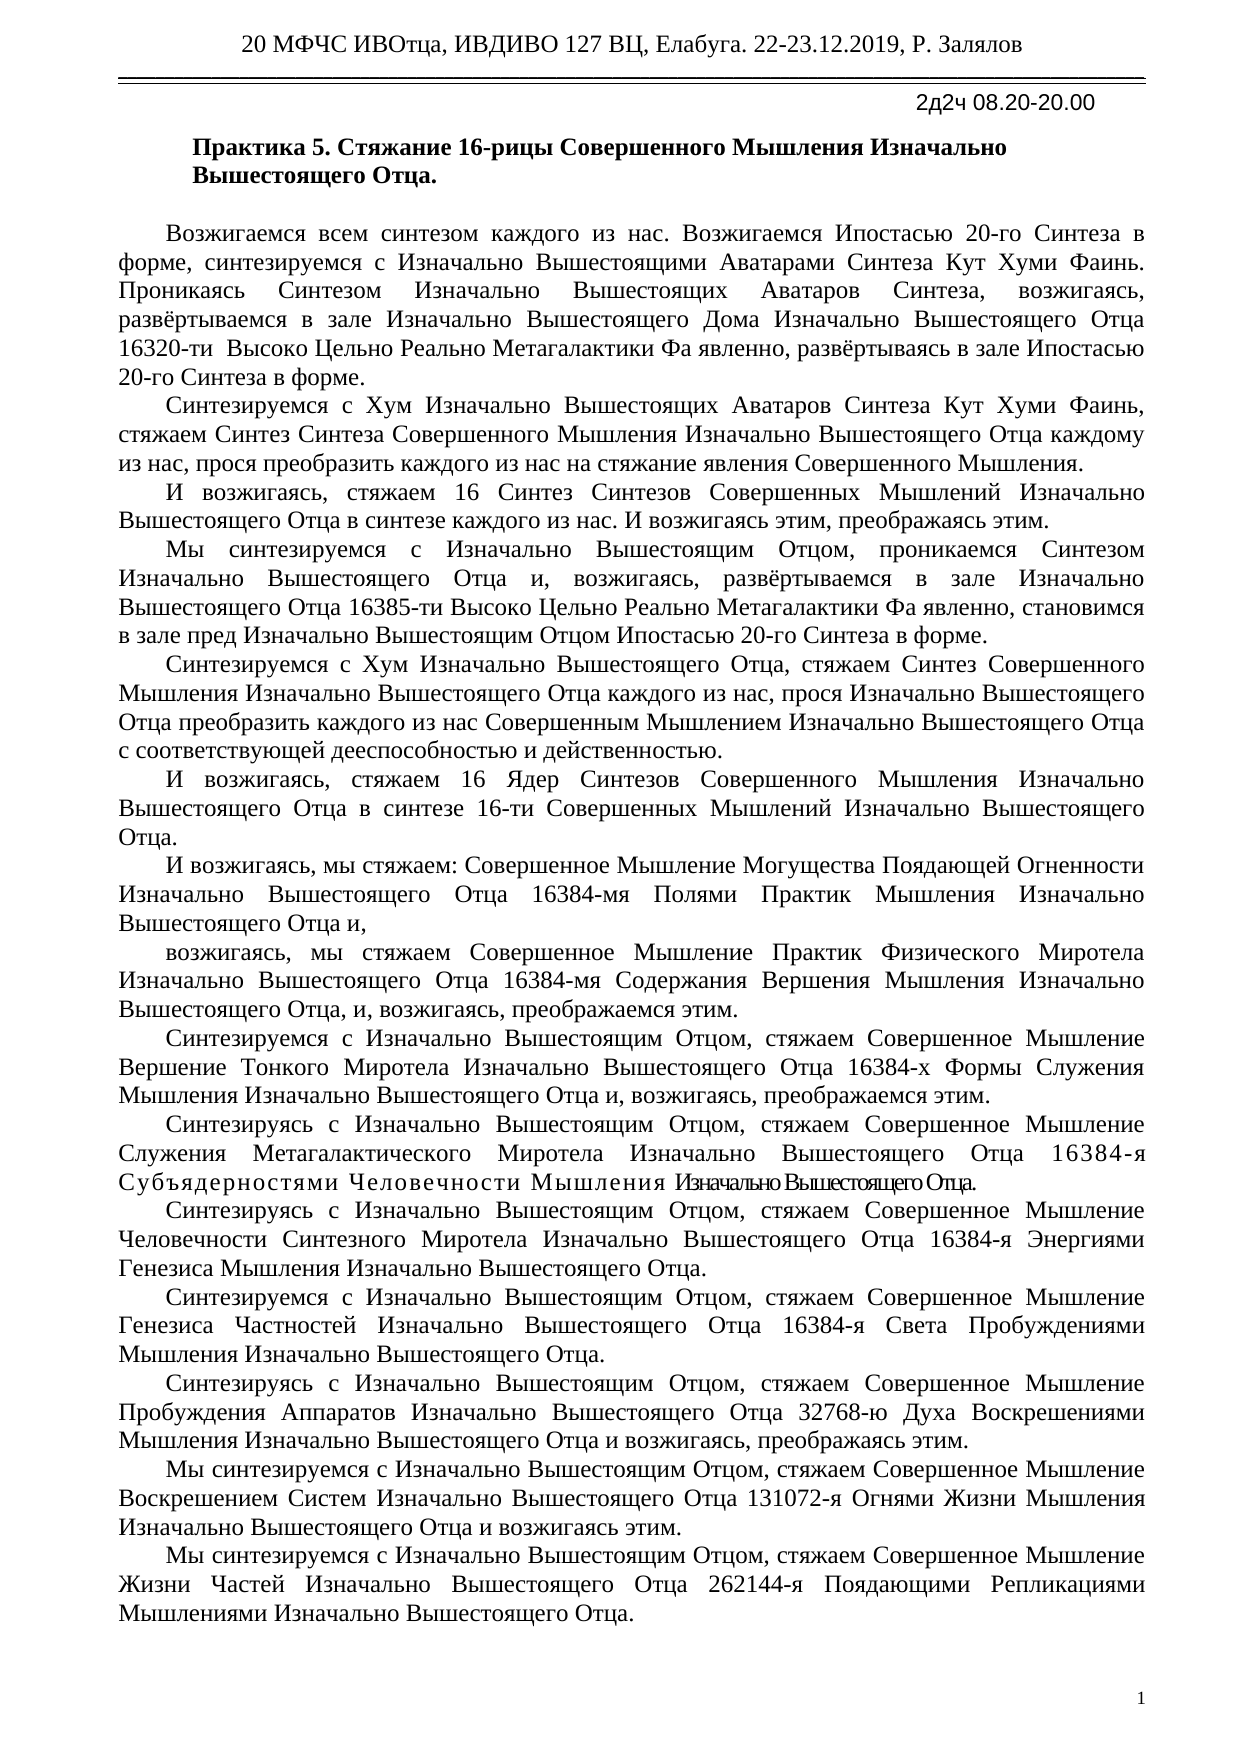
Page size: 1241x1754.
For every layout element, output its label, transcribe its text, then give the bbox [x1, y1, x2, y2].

list Вышестоящего Отца. [118, 160, 1146, 189]
list Практика 5. Стяжание 16-рицы Совершенного Мышления Изначально [118, 132, 1146, 160]
text 2д2ч 08.20-20.00 [916, 89, 1146, 115]
list Синтезируясь с Изначально Вышестоящим Отцом, стяжаем Совершенное Мышление Пробуждения Аппаратов Изначально Вышестоящего Отца 32768-ю Духа Воскрешениями Мышления Изначально Вышестоящего Отца и возжигаясь, преображаясь этим. [118, 1368, 1146, 1454]
list Синтезируясь с Изначально Вышестоящим Отцом, стяжаем Совершенное Мышление Человечности Синтезного Миротела Изначально Вышестоящего Отца 16384-я Энергиями Генезиса Мышления Изначально Вышестоящего Отца. [118, 1195, 1146, 1282]
list Синтезируемся с Изначально Вышестоящим Отцом, стяжаем Совершенное Мышление Генезиса Частностей Изначально Вышестоящего Отца 16384-я Света Пробуждениями Мышления Изначально Вышестоящего Отца. [118, 1282, 1146, 1368]
list возжигаясь, мы стяжаем Совершенное Мышление Практик Физического Миротела Изначально Вышестоящего Отца 16384-мя Содержания Вершения Мышления Изначально Вышестоящего Отца, и, возжигаясь, преображаемся этим. [118, 937, 1146, 1023]
list Синтезируемся с Изначально Вышестоящим Отцом, стяжаем Совершенное Мышление Вершение Тонкого Миротела Изначально Вышестоящего Отца 16384-х Формы Служения Мышления Изначально Вышестоящего Отца и, возжигаясь, преображаемся этим. [118, 1023, 1146, 1109]
list Мы синтезируемся с Изначально Вышестоящим Отцом, проникаемся Синтезом Изначально Вышестоящего Отца и, возжигаясь, развёртываемся в зале Изначально Вышестоящего Отца 16385-ти Высоко Цельно Реально Метагалактики Фа явленно, становимся в зале пред Изначально Вышестоящим Отцом Ипостасью 20-го Синтеза в форме. [118, 534, 1146, 649]
list И возжигаясь, мы стяжаем: Совершенное Мышление Могущества Поядающей Огненности Изначально Вышестоящего Отца 16384-мя Полями Практик Мышления Изначально Вышестоящего Отца и, [118, 850, 1146, 937]
list И возжигаясь, стяжаем 16 Ядер Синтезов Совершенного Мышления Изначально Вышестоящего Отца в синтезе 16-ти Совершенных Мышлений Изначально Вышестоящего Отца. [118, 764, 1146, 850]
list Синтезируясь с Изначально Вышестоящим Отцом, стяжаем Совершенное Мышление Служения Метагалактического Миротела Изначально Вышестоящего Отца 16384-я Субъядерностями Человечности Мышления Изначально Вышестоящего Отца. [118, 1109, 1146, 1195]
list Синтезируемся с Хум Изначально Вышестоящих Аватаров Синтеза Кут Хуми Фаинь, стяжаем Синтез Синтеза Совершенного Мышления Изначально Вышестоящего Отца каждому из нас, прося преобразить каждого из нас на стяжание явления Совершенного Мышления. [118, 390, 1146, 477]
list Мы синтезируемся с Изначально Вышестоящим Отцом, стяжаем Совершенное Мышление Воскрешением Систем Изначально Вышестоящего Отца 131072-я Огнями Жизни Мышления Изначально Вышестоящего Отца и возжигаясь этим. [118, 1454, 1146, 1540]
list Возжигаемся всем синтезом каждого из нас. Возжигаемся Ипостасью 20-го Синтеза в форме, синтезируемся с Изначально Вышестоящими Аватарами Синтеза Кут Хуми Фаинь. Проникаясь Синтезом Изначально Вышестоящих Аватаров Синтеза, возжигаясь, развёртываемся в зале Изначально Вышестоящего Дома Изначально Вышестоящего Отца 16320-ти Высоко Цельно Реально Метагалактики Фа явленно, развёртываясь в зале Ипостасью 20-го Синтеза в форме. [118, 218, 1146, 390]
list Мы синтезируемся с Изначально Вышестоящим Отцом, стяжаем Совершенное Мышление Жизни Частей Изначально Вышестоящего Отца 262144-я Поядающими Репликациями Мышлениями Изначально Вышестоящего Отца. [118, 1540, 1146, 1627]
list И возжигаясь, стяжаем 16 Синтез Синтезов Совершенных Мышлений Изначально Вышестоящего Отца в синтезе каждого из нас. И возжигаясь этим, преображаясь этим. [118, 477, 1146, 534]
list Синтезируемся с Хум Изначально Вышестоящего Отца, стяжаем Синтез Совершенного Мышления Изначально Вышестоящего Отца каждого из нас, прося Изначально Вышестоящего Отца преобразить каждого из нас Совершенным Мышлением Изначально Вышестоящего Отца с соответствующей дееспособностью и действенностью. [118, 649, 1146, 764]
